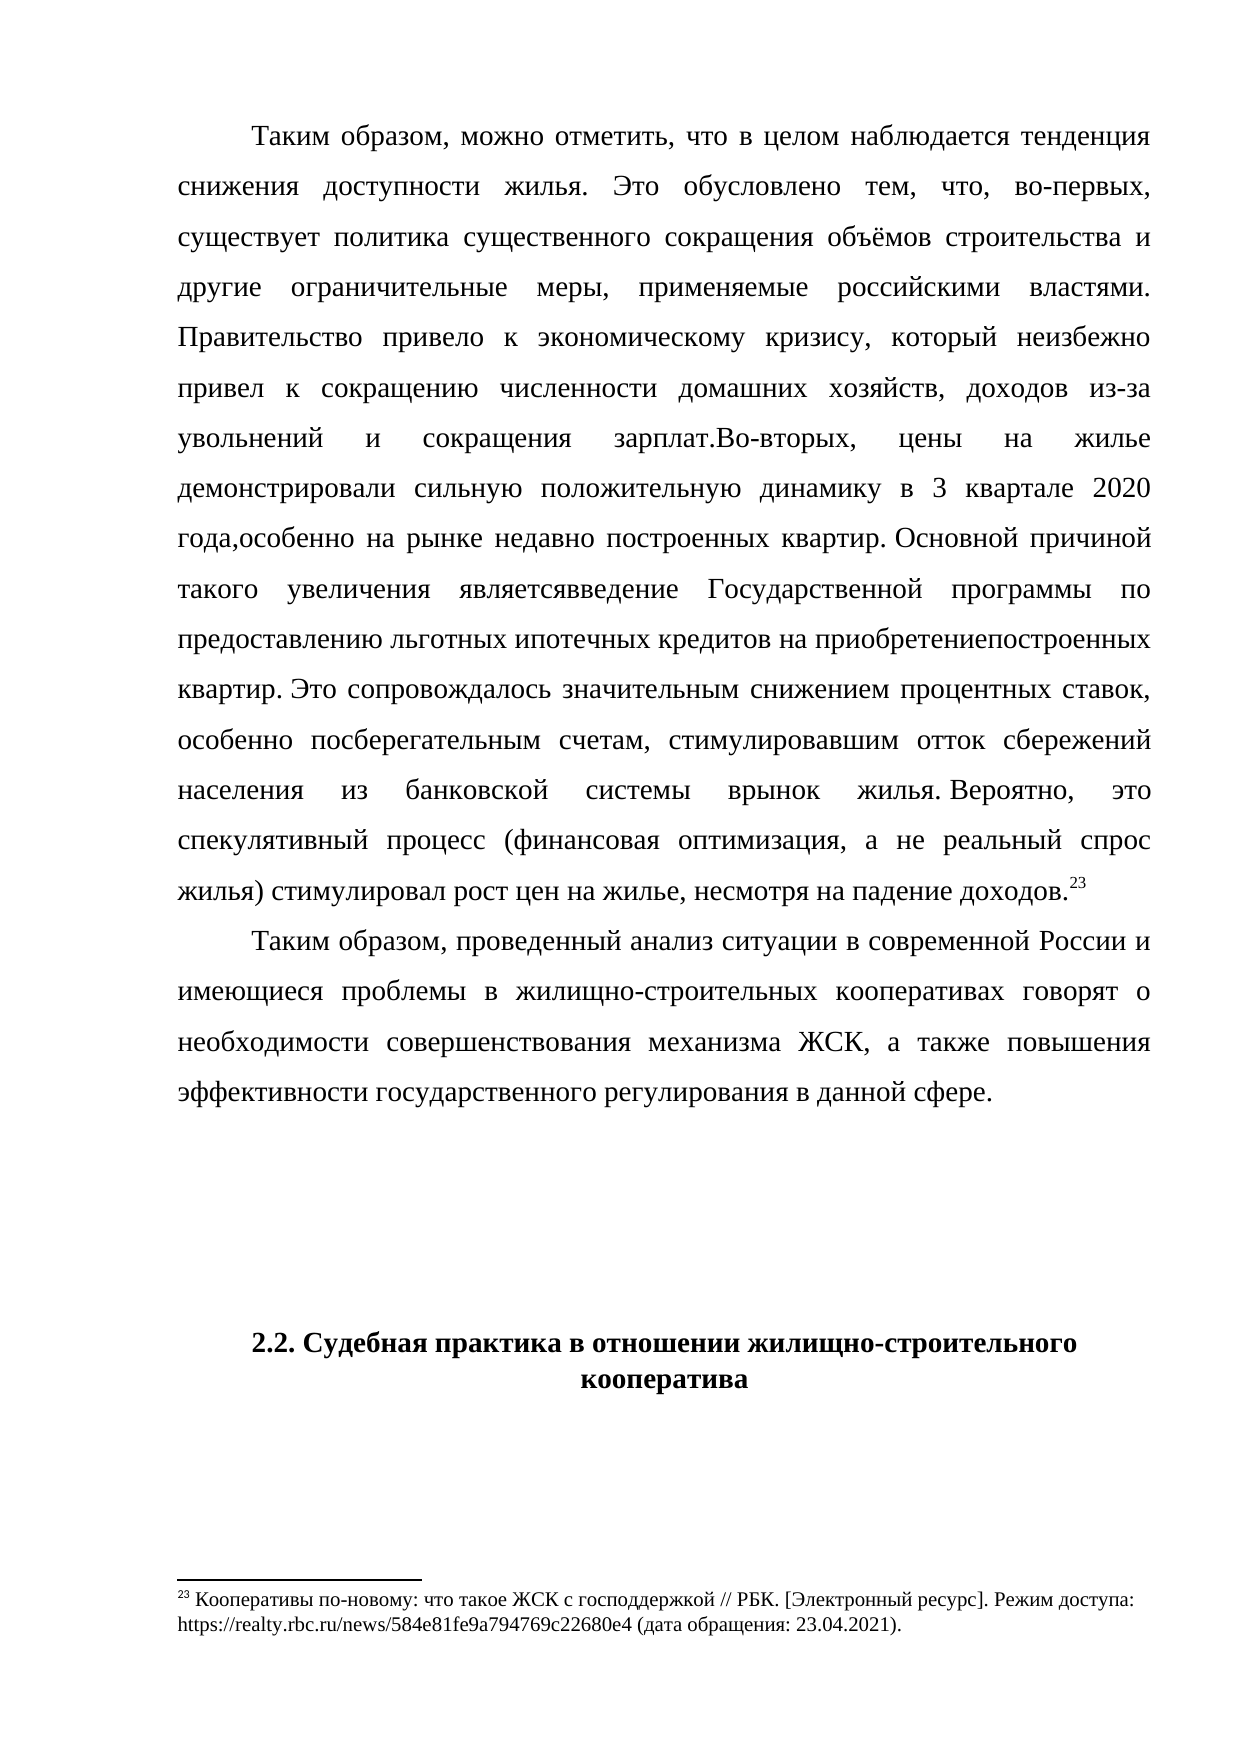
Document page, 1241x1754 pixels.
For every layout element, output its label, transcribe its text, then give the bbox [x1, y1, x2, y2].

text Таким образом, можно отметить, что в целом наблюдается тенденция снижения доступности жилья. Это обусловлено тем, что, во-первых, существует политика существенного сокращения объёмов строительства и другие ограничительные меры, применяемые российскими властями. Правительство привело к экономическому кризису, который неизбежно привел к сокращению численности домашних хозяйств, доходов из-за увольнений и сокращения зарплат.Во-вторых, цены на жилье демонстрировали сильную положительную динамику в 3 квартале 2020 года,особенно на рынке недавно построенных квартир. Основной причиной такого увеличения являетсявведение Государственной программы по предоставлению льготных ипотечных кредитов на приобретениепостроенных квартир. Это сопровождалось значительным снижением процентных ставок, особенно посберегательным счетам, стимулировавшим отток сбережений населения из банковской системы врынок жилья. Вероятно, это спекулятивный процесс (финансовая оптимизация, а не реальный спрос жилья) стимулировал рост цен на жилье, несмотря на падение доходов. [177, 118, 1152, 906]
text Таким образом, проведенный анализ ситуации в современной России и имеющиеся проблемы в жилищно-строительных кооперативах говорят о необходимости совершенствования механизма ЖСК, а также повышения эффективности государственного регулирования в данной сфере. [177, 923, 1152, 1108]
subtitle 2.2. Судебная практика в отношении жилищно-строительного кооператива [177, 1325, 1152, 1395]
